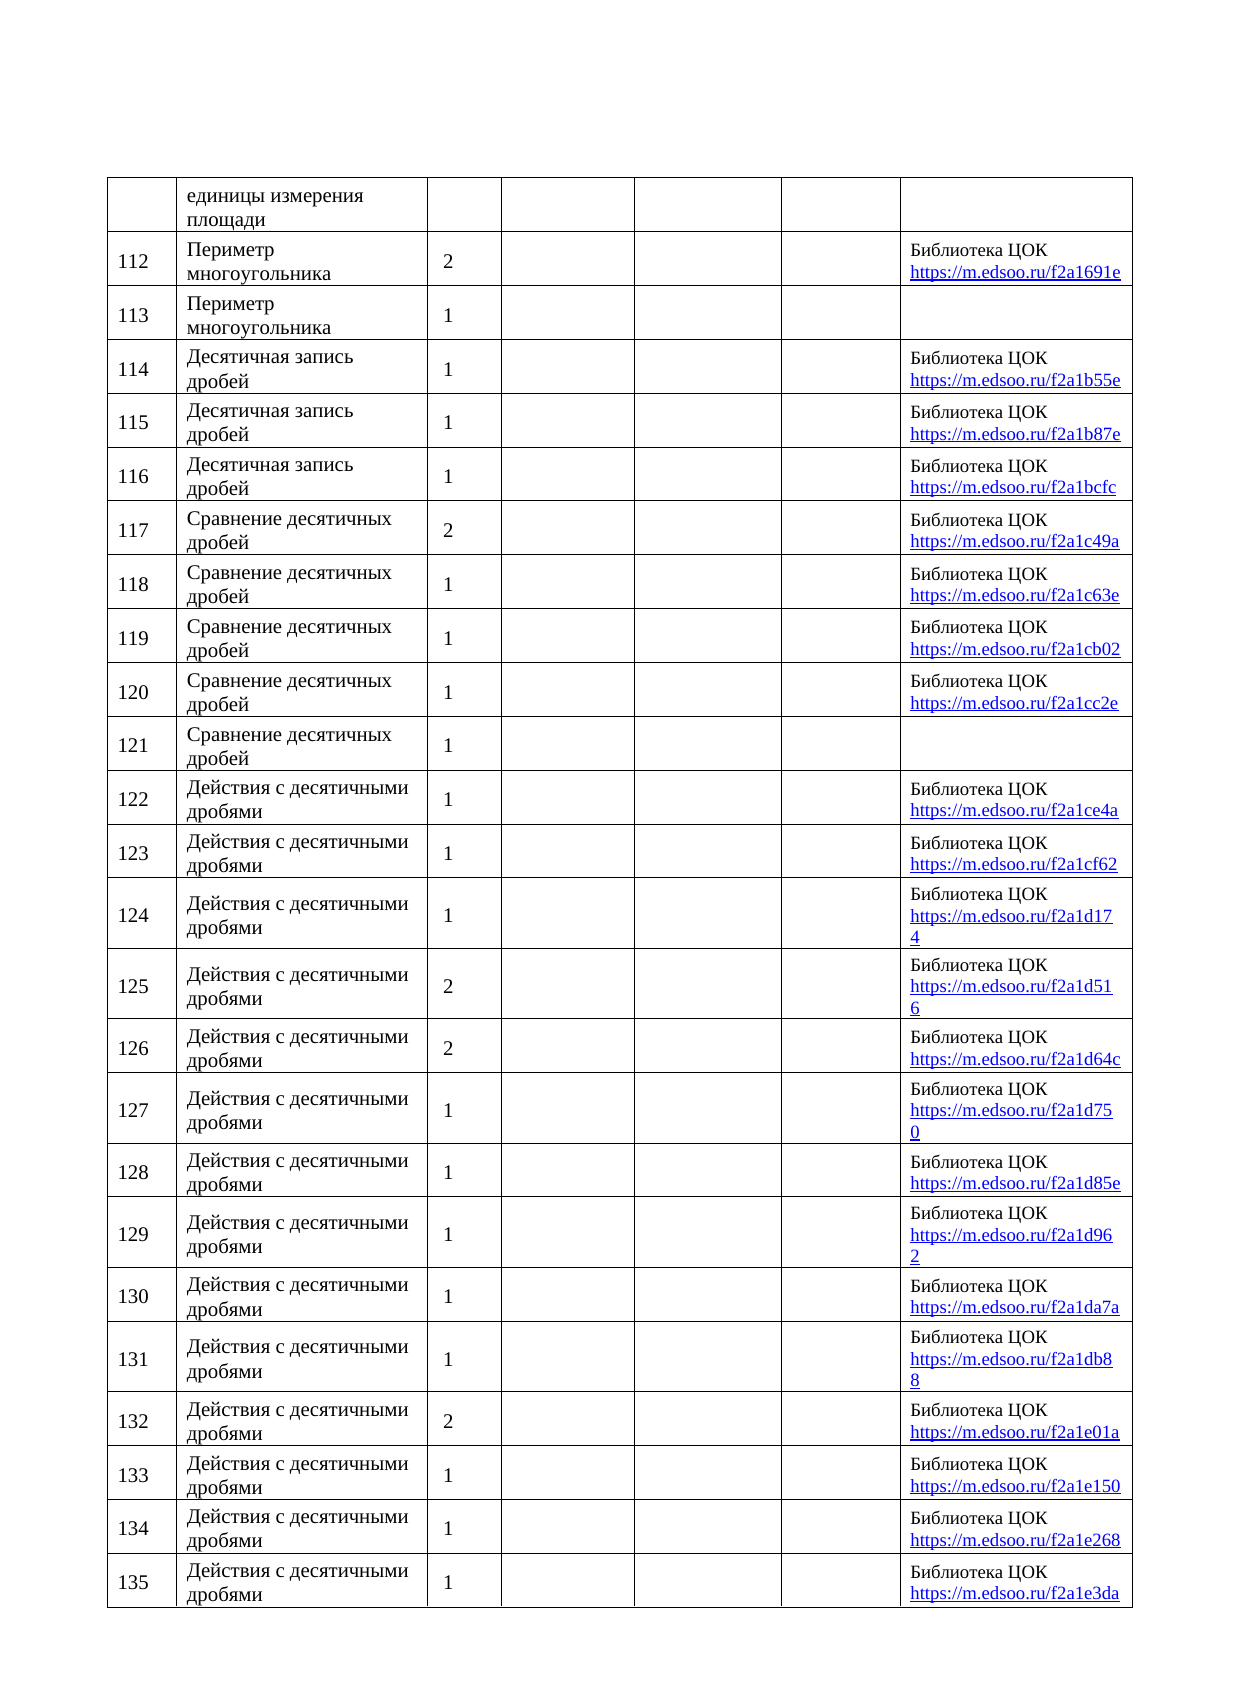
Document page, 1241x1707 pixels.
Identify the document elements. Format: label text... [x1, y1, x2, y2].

table_cell [502, 340, 634, 393]
table_cell 2 [428, 1392, 501, 1445]
table_cell 1 [428, 555, 501, 608]
table_cell [782, 178, 900, 231]
table_cell 117 [108, 501, 176, 554]
table_cell [782, 448, 900, 500]
table_cell 1 [428, 1446, 501, 1499]
table_cell [901, 717, 1132, 769]
table_cell [635, 232, 781, 285]
table_cell Библиотека ЦОК https://m.edsoo.ru/f2a1691e [901, 232, 1132, 285]
table_cell [635, 771, 781, 823]
table_cell [782, 825, 900, 877]
table_cell Библиотека ЦОК https://m.edsoo.ru/f2a1d64c [901, 1019, 1132, 1072]
table_cell [782, 340, 900, 393]
table_cell Действия с десятичными дробями [177, 1144, 427, 1196]
table_cell [635, 1268, 781, 1321]
table_cell 124 [108, 878, 176, 948]
table_cell Сравнение десятичных дробей [177, 555, 427, 608]
table_cell 2 [428, 232, 501, 285]
table_cell [782, 286, 900, 339]
table_cell [635, 663, 781, 716]
table_cell 1 [428, 1500, 501, 1552]
table_cell 112 [108, 232, 176, 285]
table_cell [782, 232, 900, 285]
table_cell [782, 1144, 900, 1196]
table_cell [502, 448, 634, 500]
table_cell 116 [108, 448, 176, 500]
table_cell [502, 663, 634, 716]
table_cell 1 [428, 663, 501, 716]
table_cell [502, 949, 634, 1018]
table_cell [782, 771, 900, 823]
table_cell [782, 949, 900, 1018]
table_cell [502, 1446, 634, 1499]
table_cell Действия с десятичными дробями [177, 1268, 427, 1321]
table_cell 111 [108, 178, 176, 231]
table_cell [635, 1144, 781, 1196]
table_cell Действия с десятичными дробями [177, 1392, 427, 1445]
table_cell 128 [108, 1144, 176, 1196]
table_cell Библиотека ЦОК https://m.edsoo.ru/f2a1cf62 [901, 825, 1132, 877]
table_cell 2 [428, 501, 501, 554]
table_cell [502, 1197, 634, 1267]
table_cell [635, 178, 781, 231]
table_cell 1 [428, 1554, 501, 1606]
table_cell 131 [108, 1322, 176, 1391]
table_cell Библиотека ЦОК https://m.edsoo.ru/f2a1e268 [901, 1500, 1132, 1552]
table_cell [177, 1554, 427, 1606]
table_cell 1 [428, 1144, 501, 1196]
table_cell Библиотека ЦОК https://m.edsoo.ru/f2a1db88 [901, 1322, 1132, 1391]
table_cell Библиотека ЦОК https://m.edsoo.ru/f2a1e150 [901, 1446, 1132, 1499]
table_cell [635, 1322, 781, 1391]
table_cell [782, 717, 900, 769]
table_cell [502, 1322, 634, 1391]
table_cell 132 [108, 1392, 176, 1445]
table_cell Библиотека ЦОК https://m.edsoo.ru/f2a1d962 [901, 1197, 1132, 1267]
table_cell [782, 555, 900, 608]
table_cell [502, 232, 634, 285]
table_cell 1 [428, 1268, 501, 1321]
table_cell Библиотека ЦОК https://m.edsoo.ru/f2a1d85e [901, 1144, 1132, 1196]
table_cell 1 [428, 878, 501, 948]
table_cell 126 [108, 1019, 176, 1072]
table_cell [635, 825, 781, 877]
table_cell [782, 609, 900, 662]
table_cell 134 [108, 1500, 176, 1552]
table_cell Сравнение десятичных дробей [177, 501, 427, 554]
table_cell Библиотека ЦОК https://m.edsoo.ru/f2a1ce4a [901, 771, 1132, 823]
table_cell Периметр многоугольника [177, 232, 427, 285]
table_cell Действия с десятичными дробями [177, 1322, 427, 1391]
table_cell 130 [108, 1268, 176, 1321]
table_cell 1 [428, 825, 501, 877]
table_cell [635, 555, 781, 608]
table_cell [502, 555, 634, 608]
table_cell [635, 1073, 781, 1142]
table_cell 121 [108, 717, 176, 769]
table_cell Действия с десятичными дробями [177, 771, 427, 823]
table_cell [502, 1019, 634, 1072]
table_cell Библиотека ЦОК https://m.edsoo.ru/f2a1d750 [901, 1073, 1132, 1142]
table_cell [635, 1197, 781, 1267]
table_cell Библиотека ЦОК https://m.edsoo.ru/f2a1d516 [901, 949, 1132, 1018]
table_cell [635, 878, 781, 948]
table_cell 113 [108, 286, 176, 339]
table_cell 2 [428, 1019, 501, 1072]
table_cell Десятичная запись дробей [177, 340, 427, 393]
table_cell 2 [428, 949, 501, 1018]
table_cell Библиотека ЦОК https://m.edsoo.ru/f2a1e01a [901, 1392, 1132, 1445]
table_cell [502, 501, 634, 554]
table_cell [502, 609, 634, 662]
table_cell [782, 1019, 900, 1072]
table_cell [177, 178, 427, 231]
table_cell Библиотека ЦОК https://m.edsoo.ru/f2a1e3da [901, 1554, 1132, 1606]
table_cell [502, 178, 634, 231]
table_cell Библиотека ЦОК https://m.edsoo.ru/f2a1c49a [901, 501, 1132, 554]
table_cell [635, 501, 781, 554]
table_cell [782, 878, 900, 948]
table_cell [782, 1446, 900, 1499]
table_cell [782, 1500, 900, 1552]
table_cell Библиотека ЦОК https://m.edsoo.ru/f2a1cc2e [901, 663, 1132, 716]
table_cell [502, 1554, 634, 1606]
table_cell 1 [428, 609, 501, 662]
table_cell [782, 1322, 900, 1391]
table_cell [635, 1392, 781, 1445]
table_cell Действия с десятичными дробями [177, 1446, 427, 1499]
table_cell Действия с десятичными дробями [177, 949, 427, 1018]
table_cell Сравнение десятичных дробей [177, 609, 427, 662]
table_cell Сравнение десятичных дробей [177, 663, 427, 716]
table_cell [502, 1073, 634, 1142]
table_cell Сравнение десятичных дробей [177, 717, 427, 769]
table_cell 125 [108, 949, 176, 1018]
table_cell [782, 1073, 900, 1142]
table_cell 123 [108, 825, 176, 877]
table_cell 120 [108, 663, 176, 716]
table_cell [901, 286, 1132, 339]
table_cell Библиотека ЦОК https://m.edsoo.ru/f2a1b55e [901, 340, 1132, 393]
table_cell 133 [108, 1446, 176, 1499]
table_cell [635, 340, 781, 393]
table_cell 1 [428, 1073, 501, 1142]
table_cell 1 [428, 717, 501, 769]
table_cell [635, 1019, 781, 1072]
table_cell [502, 1268, 634, 1321]
table_cell 127 [108, 1073, 176, 1142]
table_cell [502, 717, 634, 769]
table_cell 1 [428, 340, 501, 393]
table_cell 1 [428, 394, 501, 446]
table_cell Библиотека ЦОК https://m.edsoo.ru/f2a1c63e [901, 555, 1132, 608]
table_cell 1 [428, 1197, 501, 1267]
table_cell Библиотека ЦОК https://m.edsoo.ru/f2a1da7a [901, 1268, 1132, 1321]
table_cell [502, 1392, 634, 1445]
table_cell 1 [428, 771, 501, 823]
table_cell Действия с десятичными дробями [177, 825, 427, 877]
table_cell [635, 394, 781, 446]
table_cell [635, 1446, 781, 1499]
table_cell [635, 949, 781, 1018]
table_cell 135 [108, 1554, 176, 1606]
table_cell Действия с десятичными дробями [177, 1019, 427, 1072]
table_cell [635, 286, 781, 339]
table_cell Библиотека ЦОК https://m.edsoo.ru/f2a1b87e [901, 394, 1132, 446]
table_cell Библиотека ЦОК https://m.edsoo.ru/f2a1bcfc [901, 448, 1132, 500]
table_cell 129 [108, 1197, 176, 1267]
table_cell [782, 394, 900, 446]
table_cell Библиотека ЦОК https://m.edsoo.ru/f2a1d174 [901, 878, 1132, 948]
table_cell [502, 1144, 634, 1196]
table_cell [502, 825, 634, 877]
table_cell [782, 663, 900, 716]
table_cell [502, 394, 634, 446]
table_cell [635, 448, 781, 500]
table_cell [782, 1392, 900, 1445]
table_cell [635, 1554, 781, 1606]
table_cell 118 [108, 555, 176, 608]
table_cell [782, 1554, 900, 1606]
table_cell 1 [428, 286, 501, 339]
table_cell [502, 771, 634, 823]
table_cell Библиотека ЦОК https://m.edsoo.ru/f2a1cb02 [901, 609, 1132, 662]
table_cell 122 [108, 771, 176, 823]
table_cell Десятичная запись дробей [177, 448, 427, 500]
table_cell 115 [108, 394, 176, 446]
table_cell [635, 717, 781, 769]
table_cell 1 [428, 178, 501, 231]
table_cell 1 [428, 1322, 501, 1391]
table_cell Десятичная запись дробей [177, 394, 427, 446]
table_cell [502, 286, 634, 339]
table_cell [635, 1500, 781, 1552]
table_cell Действия с десятичными дробями [177, 1073, 427, 1142]
table_cell 1 [428, 448, 501, 500]
table_cell [502, 878, 634, 948]
table_cell Периметр многоугольника [177, 286, 427, 339]
table_cell [782, 1268, 900, 1321]
table_cell Действия с десятичными дробями [177, 878, 427, 948]
table_cell [782, 1197, 900, 1267]
table_cell Действия с десятичными дробями [177, 1500, 427, 1552]
table_cell 119 [108, 609, 176, 662]
table_cell [782, 501, 900, 554]
table_cell [502, 1500, 634, 1552]
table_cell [901, 178, 1132, 231]
table_cell Действия с десятичными дробями [177, 1197, 427, 1267]
table_cell [635, 609, 781, 662]
table_cell 114 [108, 340, 176, 393]
